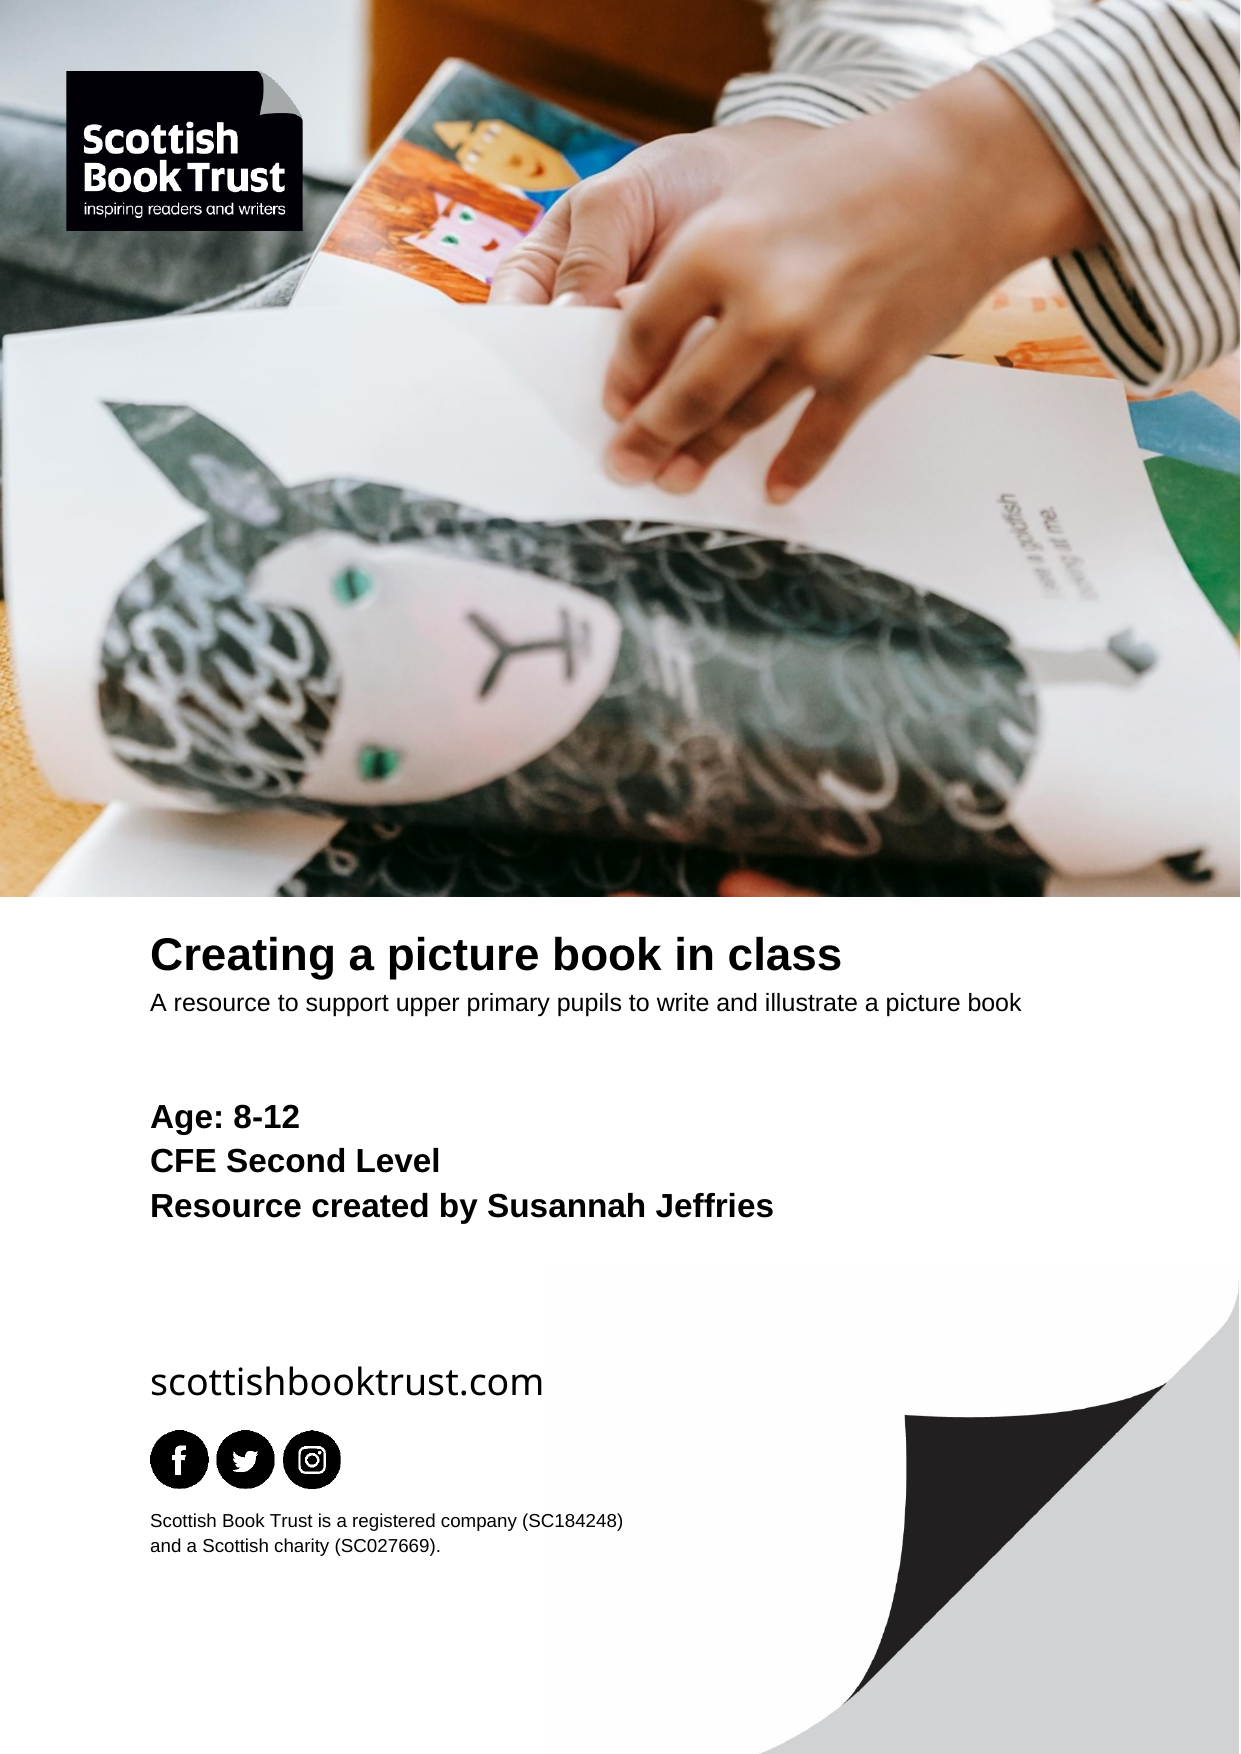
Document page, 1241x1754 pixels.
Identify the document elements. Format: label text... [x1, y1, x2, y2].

subtitle Scottish Book Trust is a registered company (SC184248) [150, 1510, 1090, 1531]
picture [150, 1430, 341, 1489]
subtitle CFE Second Level [150, 1141, 1090, 1180]
text scottishbooktrust.com [150, 1355, 1090, 1406]
subtitle Resource created by Susannah Jeffries [150, 1186, 1090, 1224]
picture [546, 1269, 1239, 1754]
subtitle Age: 8-12 [150, 1097, 1090, 1136]
subtitle Creating a picture book in class [150, 927, 1090, 980]
picture [0, 0, 1241, 897]
subtitle and a Scottish charity (SC027669). [150, 1534, 1090, 1556]
text A resource to support upper primary pupils to write and illustrate a picture book [150, 988, 1090, 1017]
